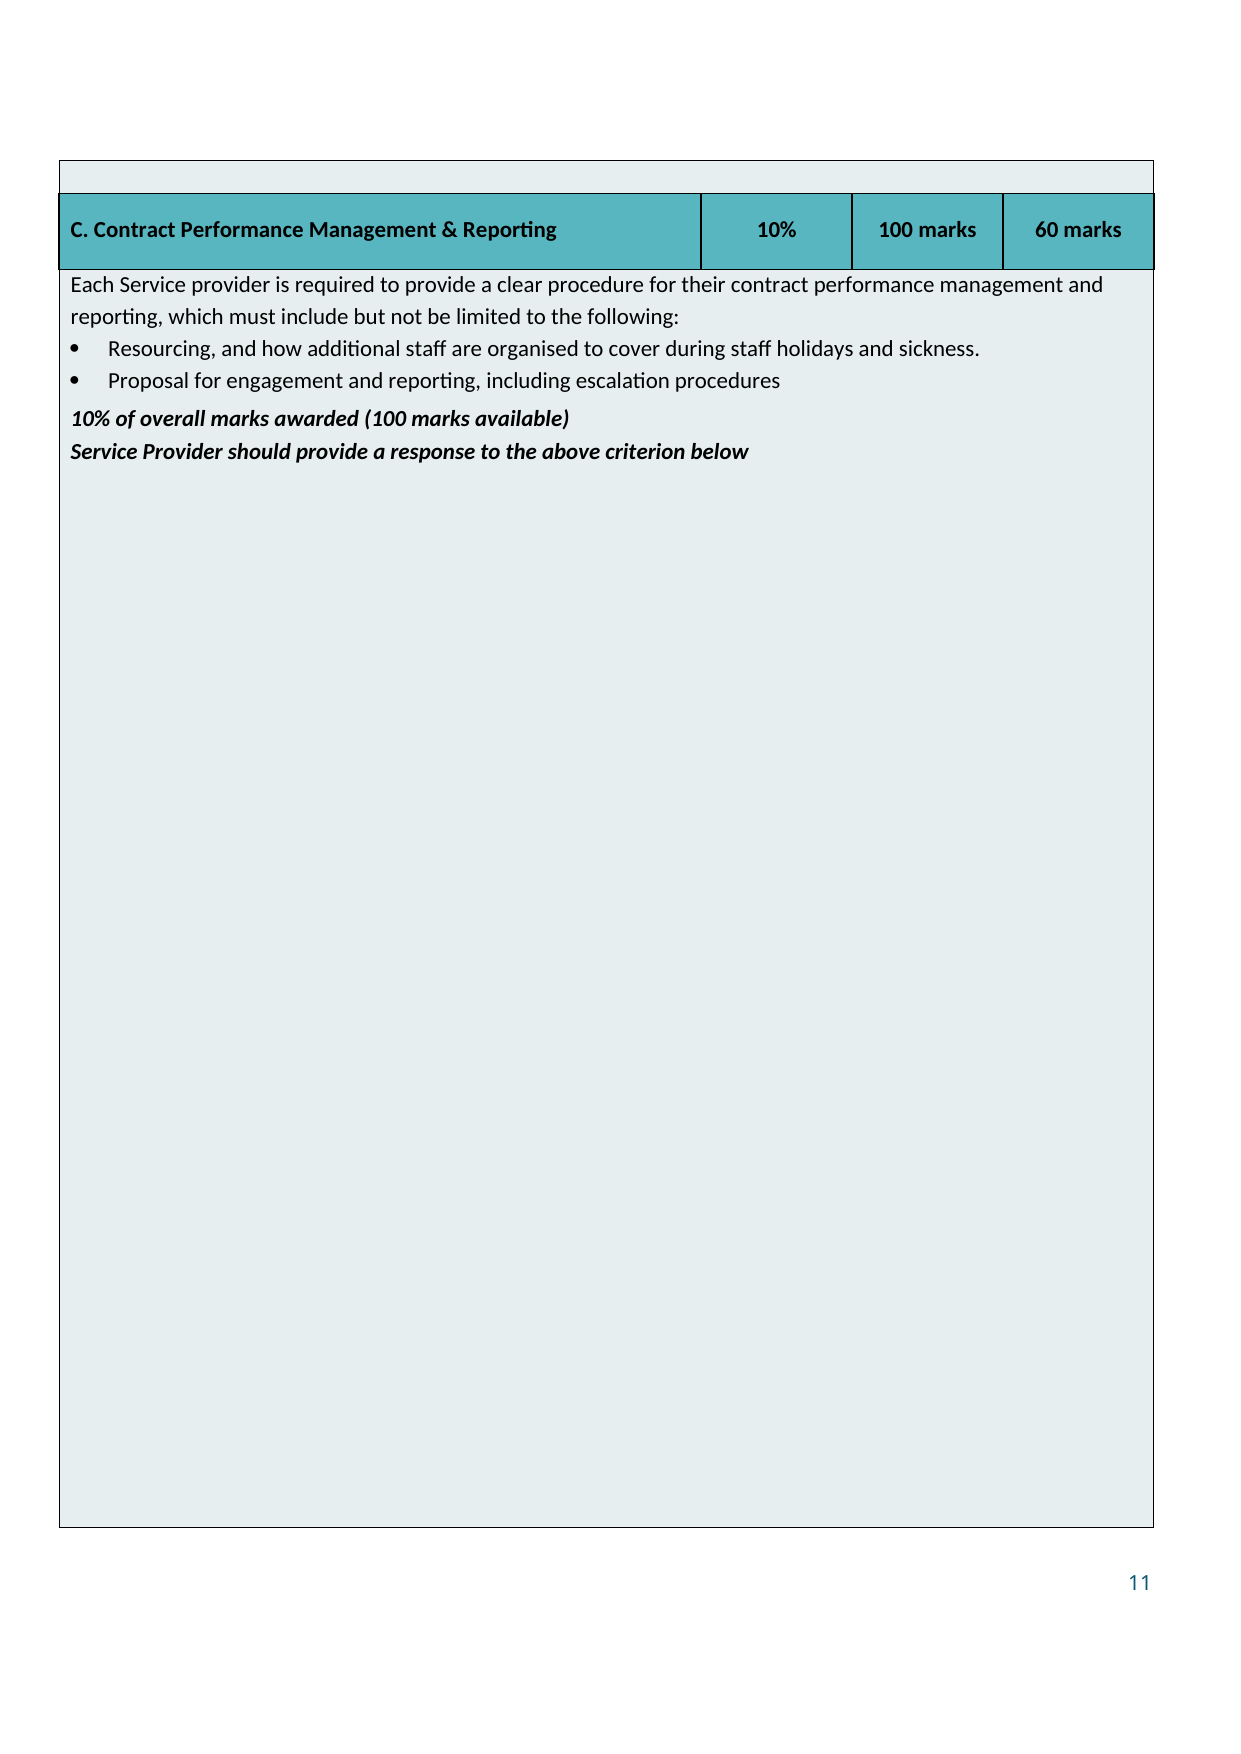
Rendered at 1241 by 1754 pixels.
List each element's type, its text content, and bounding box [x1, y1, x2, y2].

table_cell 10% [702, 194, 851, 269]
table_cell 100 marks [853, 194, 1002, 269]
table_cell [60, 161, 1153, 193]
table_cell 60 marks [1004, 194, 1153, 269]
table_cell C. Contract Performance Management & Reporting [60, 194, 700, 269]
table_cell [60, 270, 1153, 1527]
